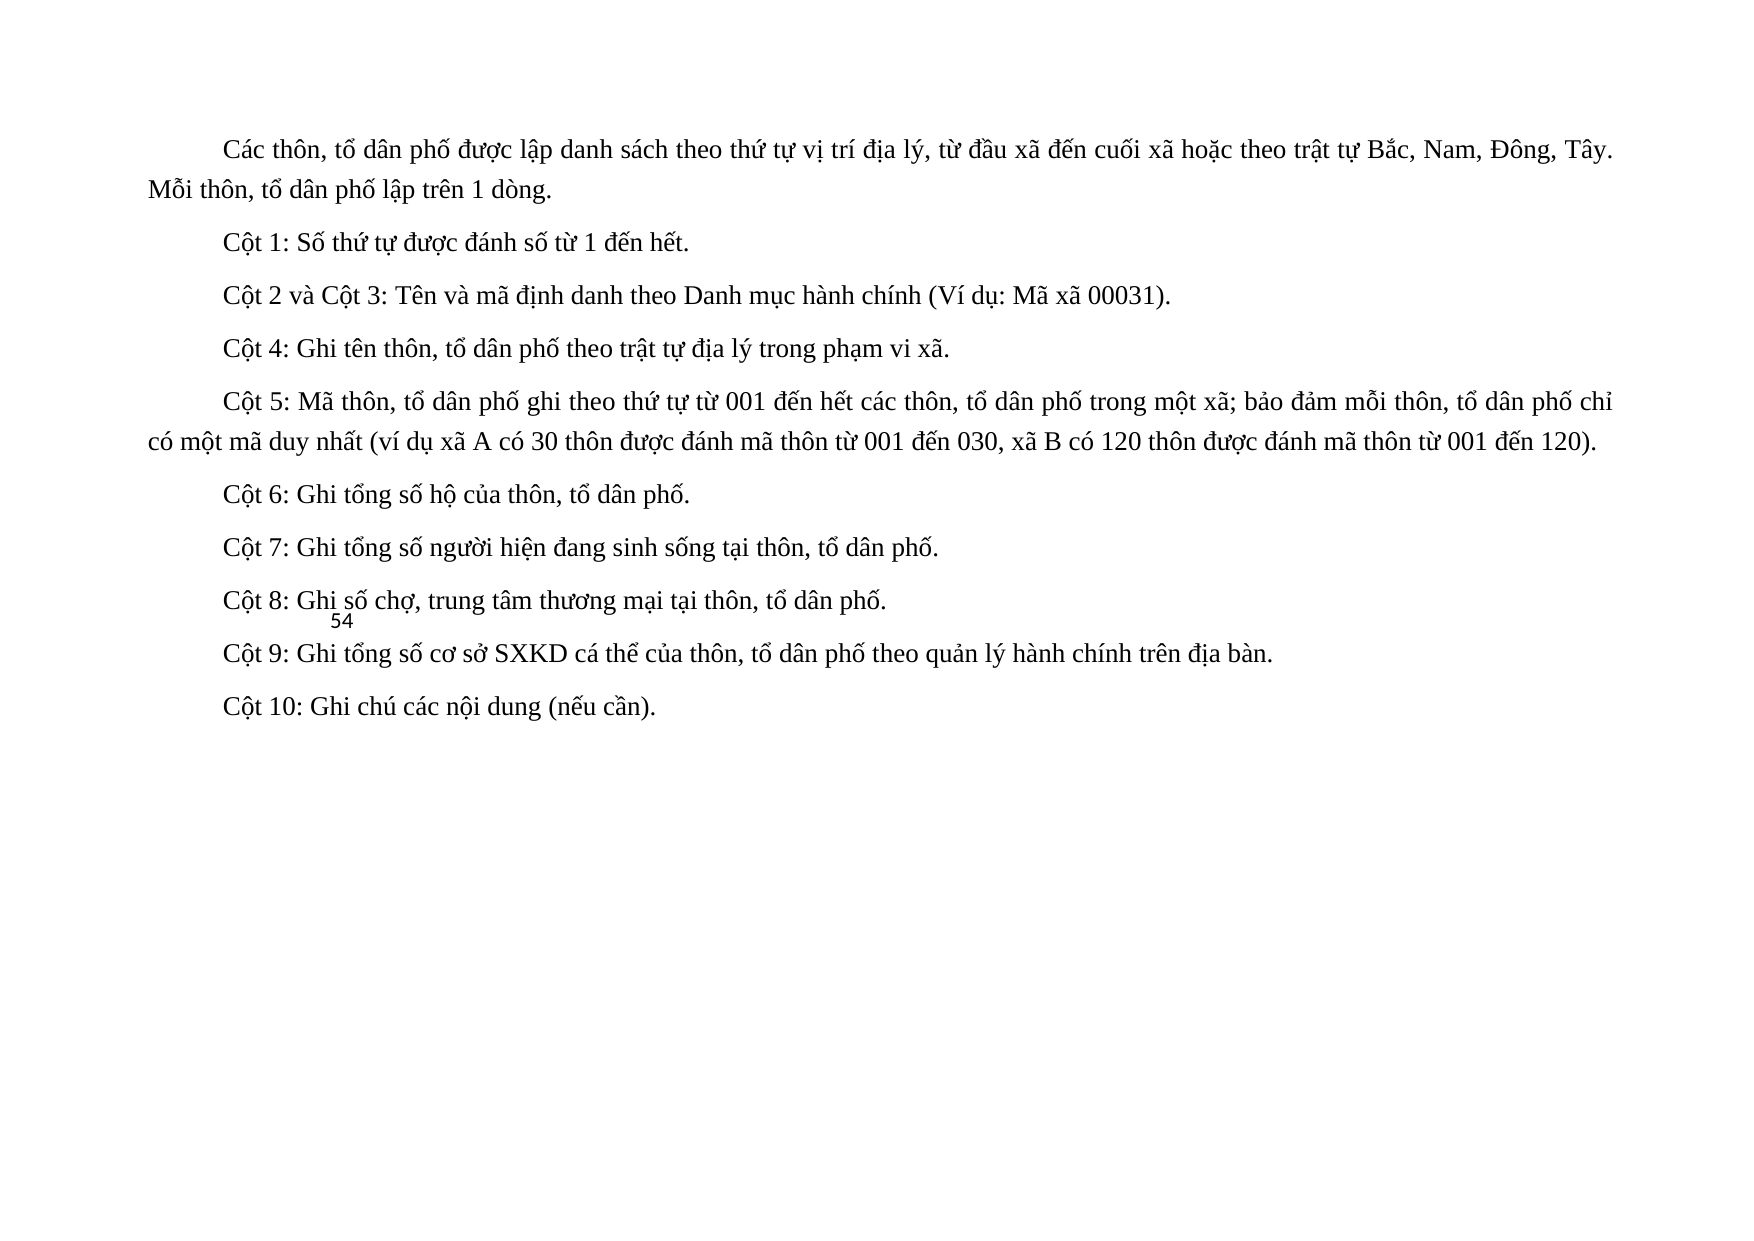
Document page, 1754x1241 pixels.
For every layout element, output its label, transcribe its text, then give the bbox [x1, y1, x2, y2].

text Cột 8: Ghi số chợ, trung tâm thương mại tại thôn, tổ dân phố. [148, 584, 1615, 615]
text Cột 7: Ghi tổng số người hiện đang sinh sống tại thôn, tổ dân phố. [148, 531, 1615, 562]
text Cột 5: Mã thôn, tổ dân phố ghi theo thứ tự từ 001 đến hết các thôn, tổ dân phố trong một xã; bảo đảm mỗi thôn, tổ dân phố chỉ có một mã duy nhất (ví dụ xã A có 30 thôn được đánh mã thôn từ 001 đến 030, xã B có 120 thôn được đánh mã thôn từ 001 đến 120). [148, 385, 1615, 457]
text Cột 2 và Cột 3: Tên và mã định danh theo Danh mục hành chính (Ví dụ: Mã xã 00031). [148, 279, 1615, 310]
text Cột 10: Ghi chú các nội dung (nếu cần). [148, 690, 1615, 721]
text Các thôn, tổ dân phố được lập danh sách theo thứ tự vị trí địa lý, từ đầu xã đến cuối xã hoặc theo trật tự Bắc, Nam, Đông, Tây. Mỗi thôn, tổ dân phố lập trên 1 dòng. [148, 133, 1615, 204]
text Cột 6: Ghi tổng số hộ của thôn, tổ dân phố. [148, 478, 1615, 509]
text Cột 9: Ghi tổng số cơ sở SXKD cá thể của thôn, tổ dân phố theo quản lý hành chính trên địa bàn. [148, 637, 1615, 668]
text Cột 1: Số thứ tự được đánh số từ 1 đến hết. [148, 226, 1615, 257]
text Cột 4: Ghi tên thôn, tổ dân phố theo trật tự địa lý trong phạm vi xã. [148, 332, 1615, 363]
